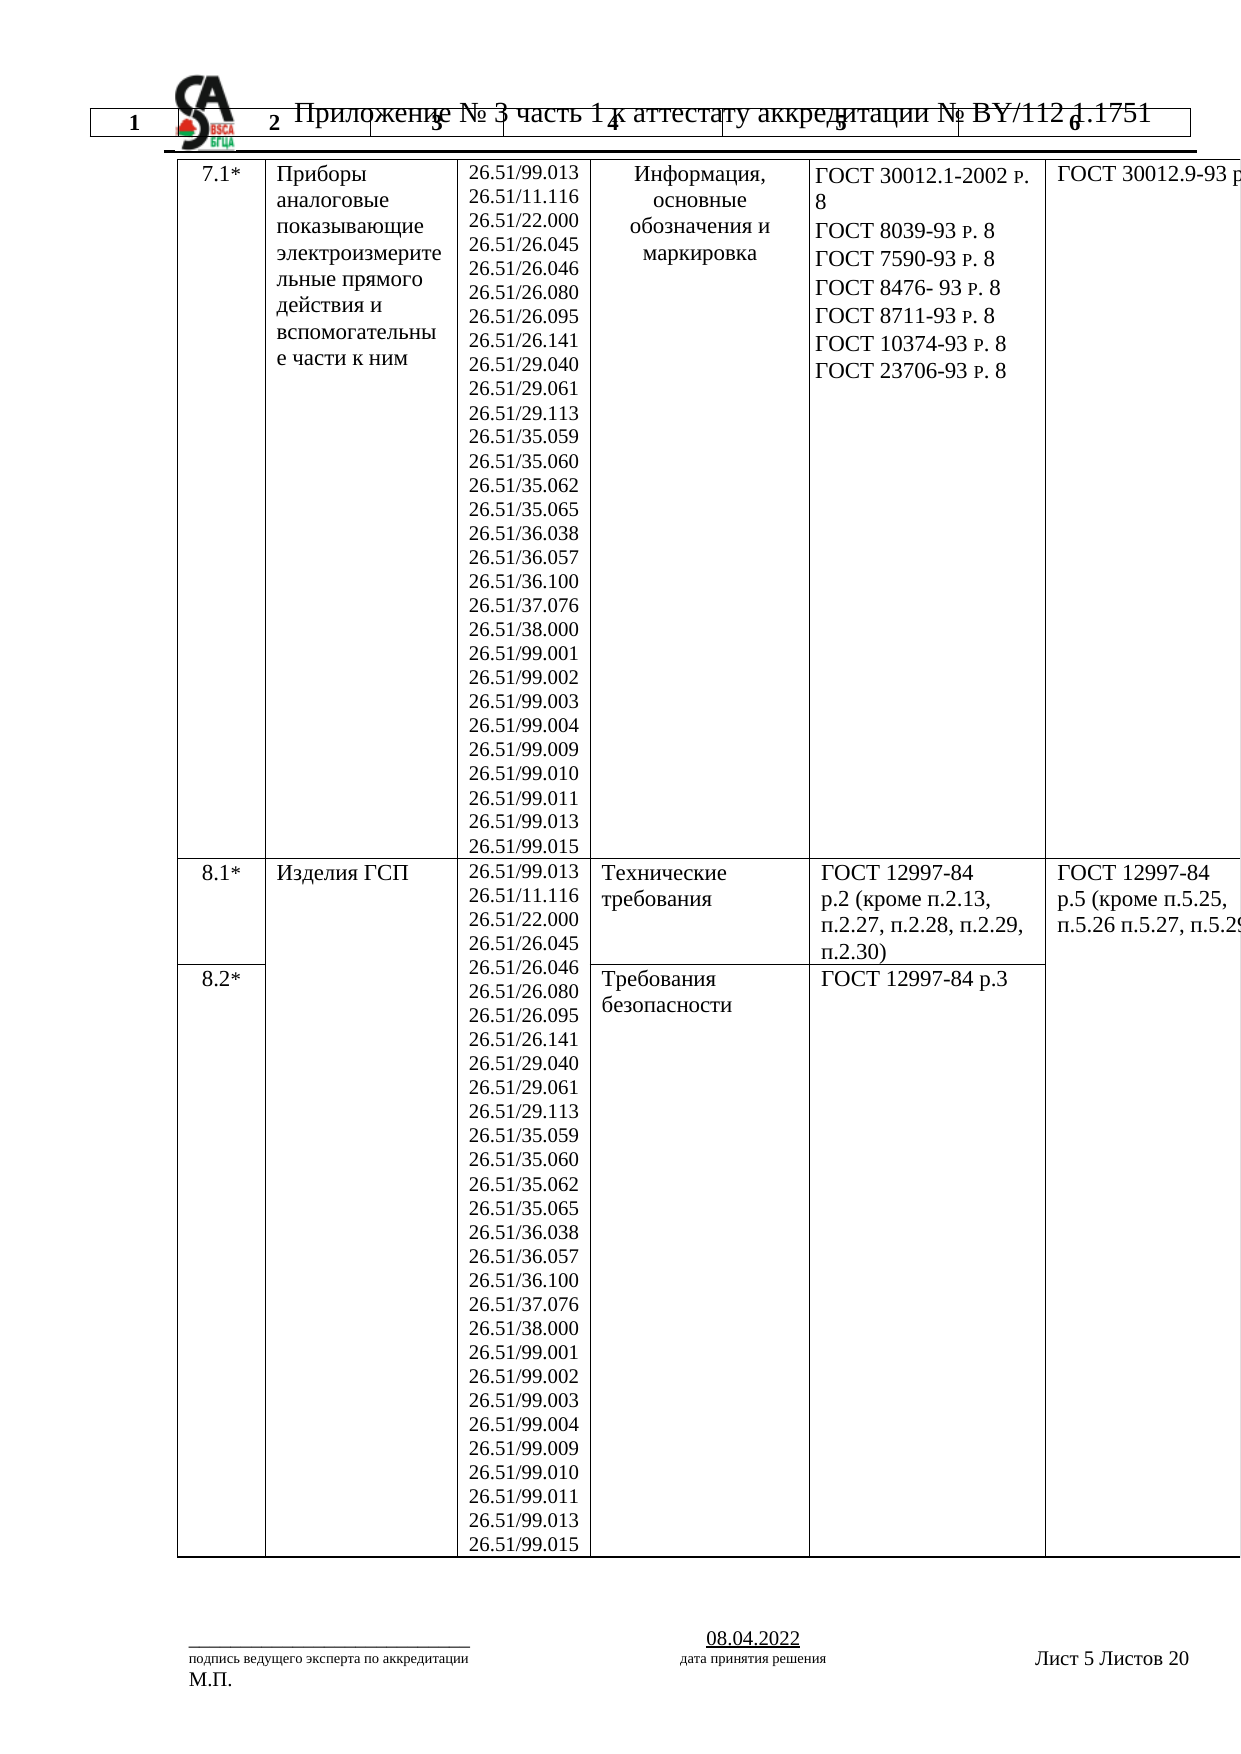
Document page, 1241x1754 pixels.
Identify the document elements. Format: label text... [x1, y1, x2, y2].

table_header Приборы аналоговые показывающие электроизмерительные прямого действия и вспомогательные части к ним [266, 160, 457, 858]
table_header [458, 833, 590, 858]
table_header Информация, основные обозначения и маркировка [591, 160, 809, 858]
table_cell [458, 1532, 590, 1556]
table_cell ГОСТ 12997-84 р.2 (кроме п.2.13, п.2.27, п.2.28, п.2.29, п.2.30) [810, 859, 1045, 964]
table_cell 8.1* [178, 859, 265, 964]
table_cell Требования безопасности [591, 965, 809, 1556]
table_cell ГОСТ 12997-84 р.3 [810, 965, 1045, 1556]
table_header ГОСТ 30012.1-2002 р. 8 ГОСТ 8039-93 р. 8 ГОСТ 7590-93 р. 8 ГОСТ 8476- 93 р. 8 ГОСТ 8711-93 р. 8 ГОСТ 10374-93 р. 8 ГОСТ 23706-93 р. 8 [810, 160, 1045, 858]
table_header 7.1* [178, 160, 265, 858]
table_cell Технические требования [591, 859, 809, 964]
table_cell ГОСТ 12997-84 р.5 (кроме п.5.25, п.5.26 п.5.27, п.5.29) [1046, 859, 1240, 1556]
table_cell 8.2* [178, 965, 265, 1556]
picture [175, 137, 236, 151]
table_cell Изделия ГСП [266, 859, 457, 1556]
picture [179, 109, 236, 136]
picture [175, 73, 236, 108]
table_header ГОСТ 30012.9-93 р.4 [1046, 160, 1240, 858]
